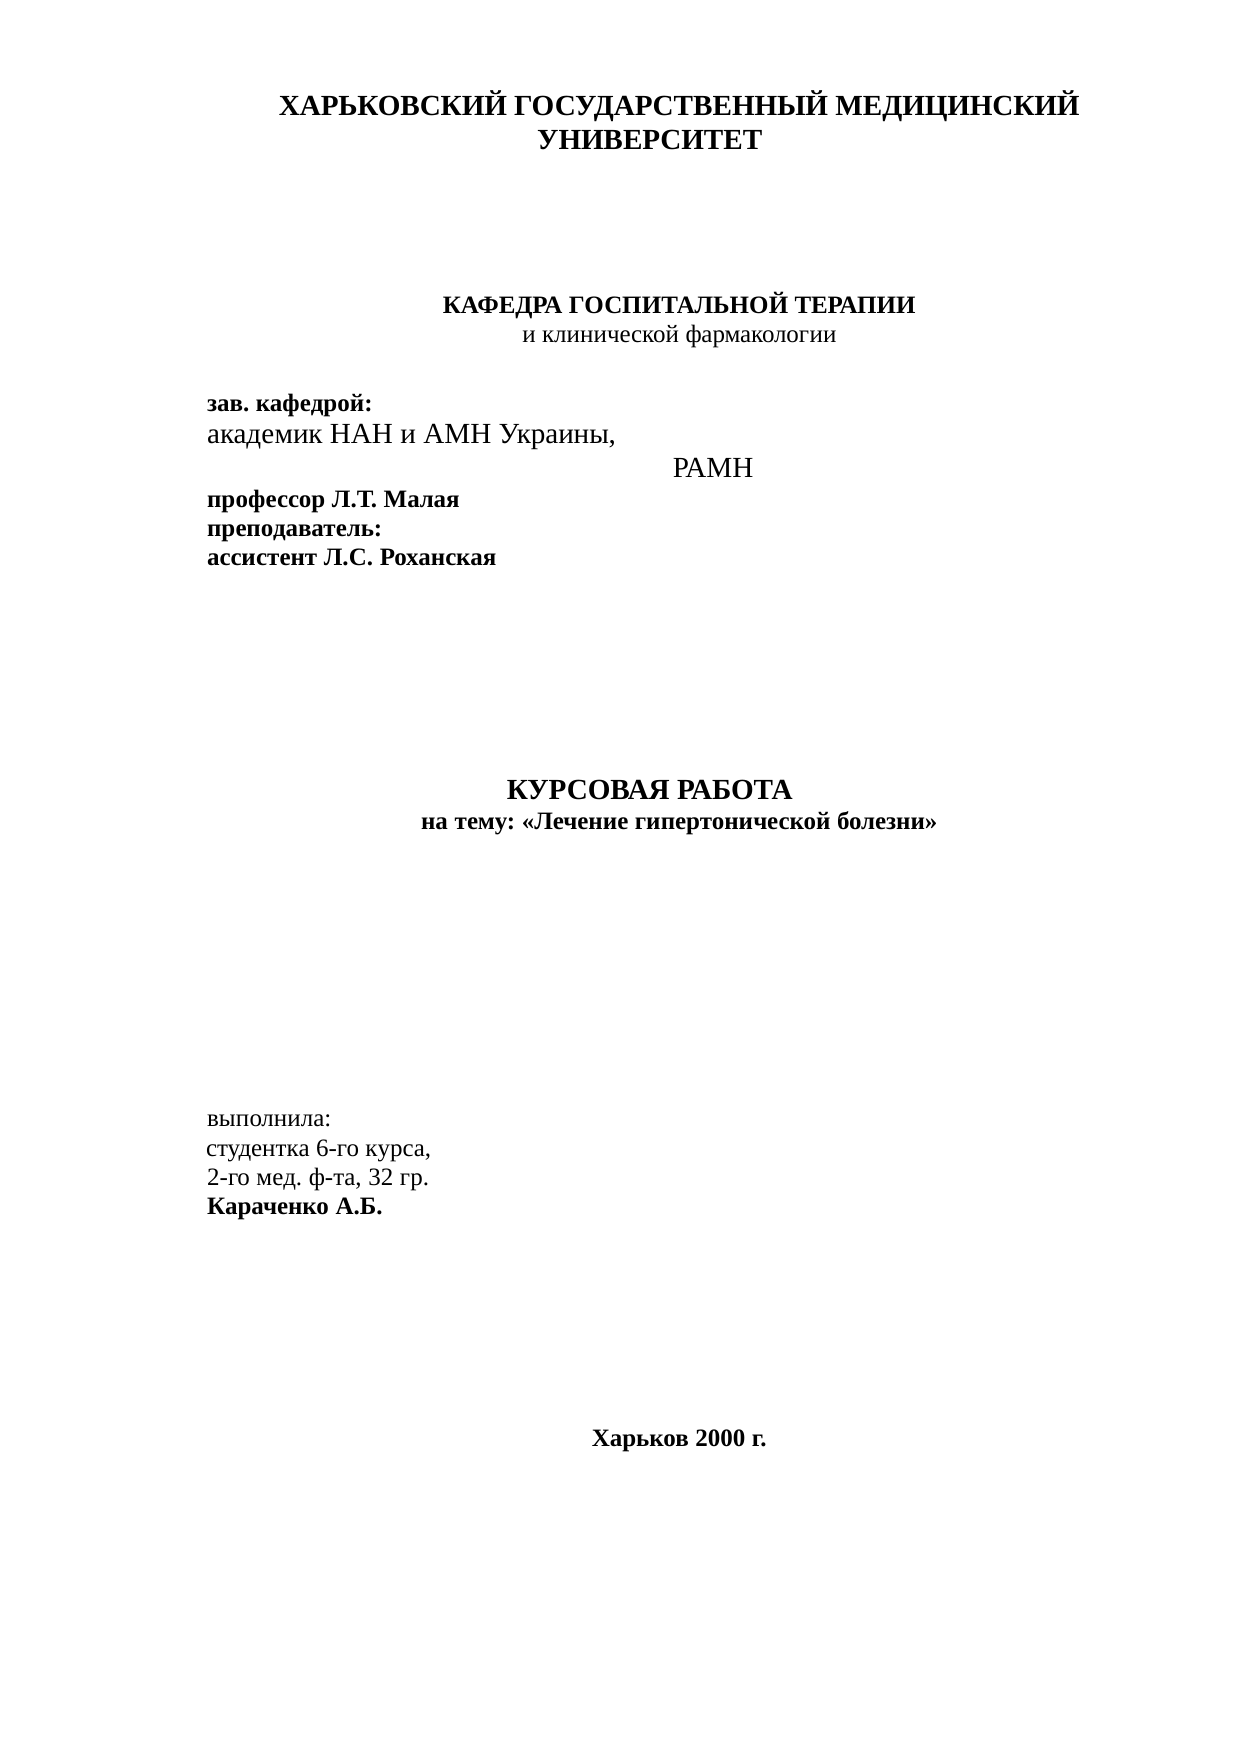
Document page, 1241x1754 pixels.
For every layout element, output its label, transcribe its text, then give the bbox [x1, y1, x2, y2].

text профессор Л.Т. Малая [148, 484, 1152, 513]
text на тему: «Лечение гипертонической болезни» [148, 806, 1152, 835]
text ассистент Л.С. Роханская [148, 542, 1152, 571]
text зав. кафедрой: [148, 388, 1152, 417]
text выполнила: [148, 1103, 1152, 1132]
text РАМН [598, 450, 1152, 484]
text студентка 6-го курса, [148, 1132, 1152, 1161]
text преподаватель: [148, 513, 1152, 542]
subtitle Караченко А.Б. [148, 1191, 1152, 1219]
subtitle Харьков 2000 г. [148, 1423, 1152, 1452]
text 2-го мед. ф-та, 32 гр. [148, 1161, 1152, 1191]
text академик НАН и АМН Украины, [148, 417, 1152, 450]
subtitle Курсовая работа [148, 772, 1152, 806]
subtitle и клинической фармакологии [148, 319, 1152, 348]
title Кафедра госпитальной терапии [148, 290, 1152, 319]
title Харьковский Государственный Медицинский Университет [148, 89, 1152, 156]
